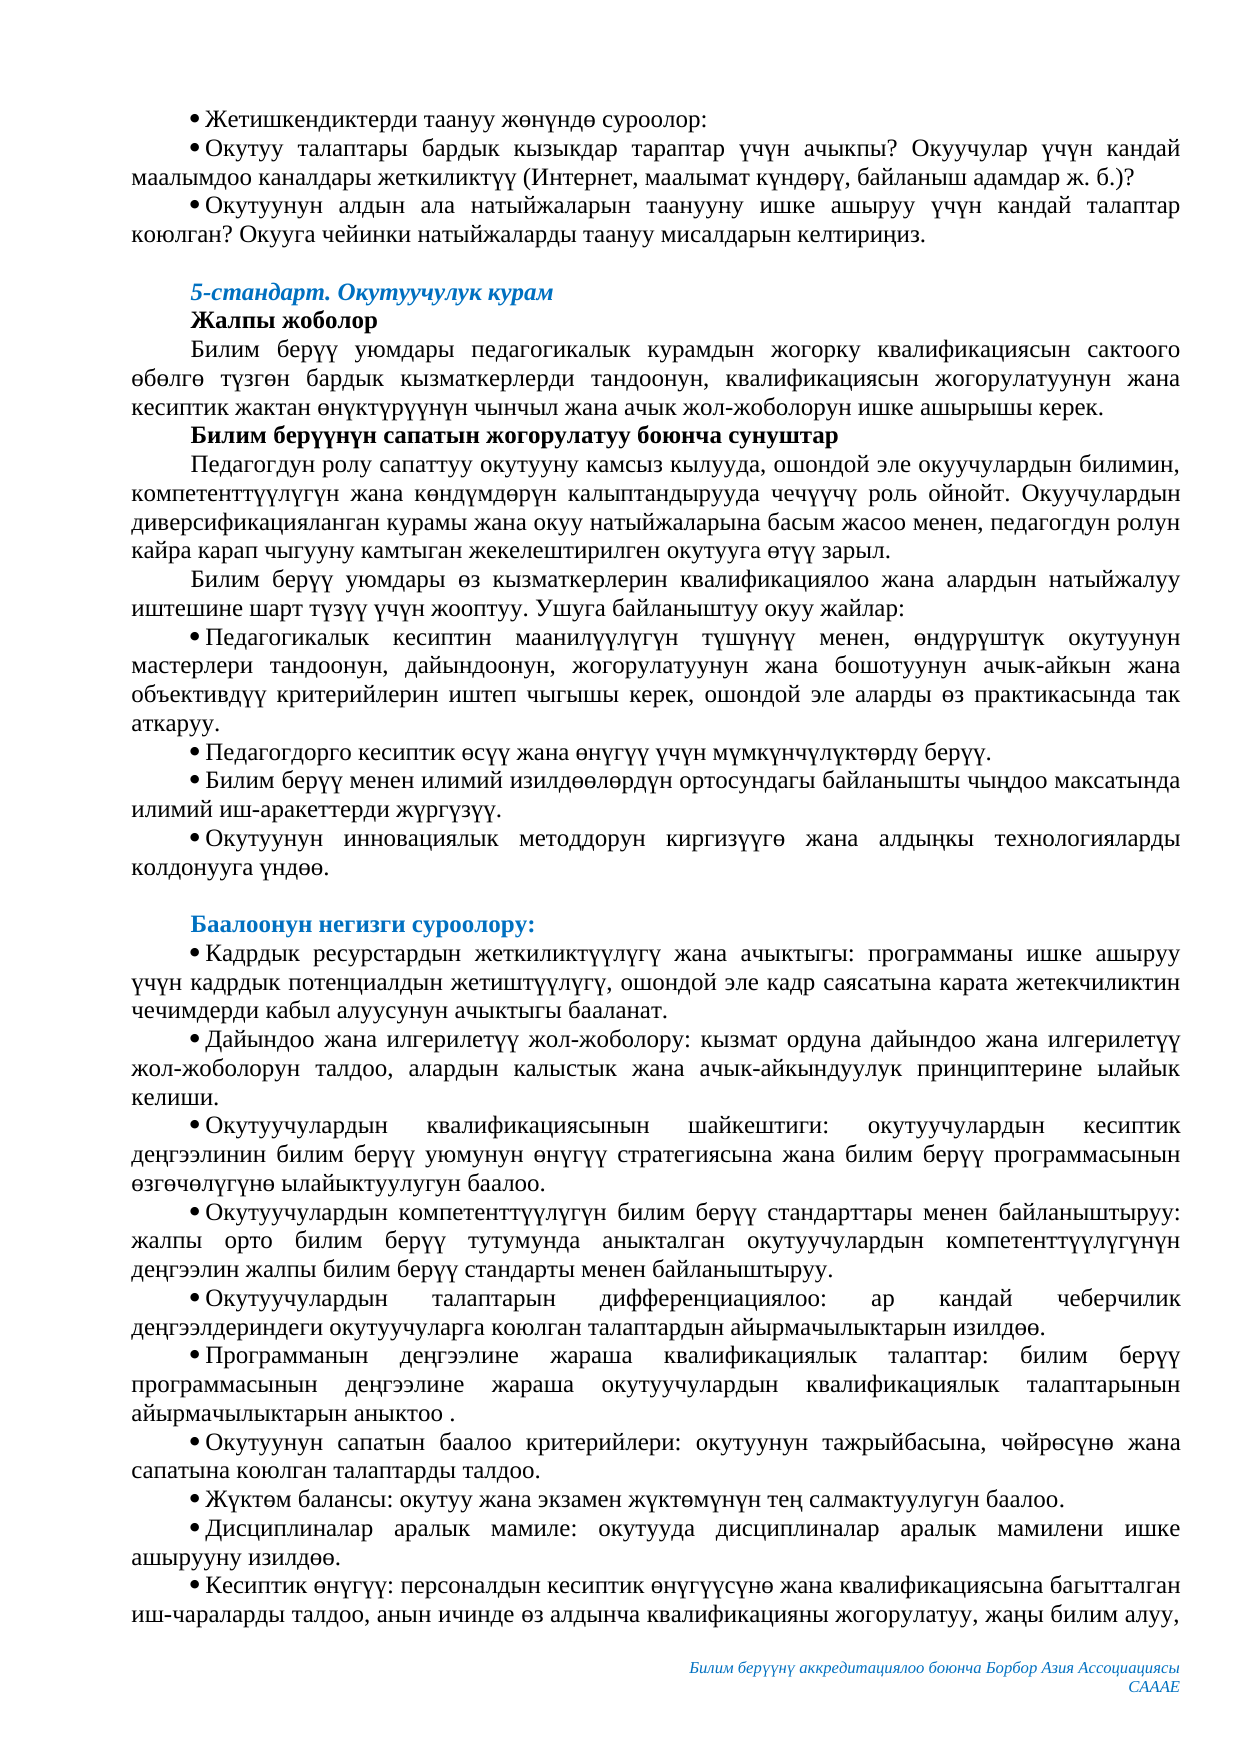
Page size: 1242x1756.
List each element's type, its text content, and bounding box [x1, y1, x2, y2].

list Окутуунун алдын ала натыйжаларын таанууну ишке ашыруу үчүн кандай талаптар коюлган? Окууга чейинки натыйжаларды таануу мисалдарын келтириңиз. [131, 190, 1181, 248]
list Окутуучулардын талаптарын дифференциациялоо: ар кандай чеберчилик деңгээлдериндеги окутуучуларга коюлган талаптардын айырмачылыктарын изилдөө. [131, 1283, 1181, 1340]
list Окутуу талаптары бардык кызыкдар тараптар үчүн ачыкпы? Окуучулар үчүн кандай маалымдоо каналдары жеткиликтүү (Интернет, маалымат күндөрү, байланыш адамдар ж. б.)? [131, 133, 1181, 190]
list Дисциплиналар аралык мамиле: окутууда дисциплиналар аралык мамилени ишке ашырууну изилдөө. [131, 1513, 1181, 1570]
list Дайындоо жана илгерилетүү жол-жоболору: кызмат ордуна дайындоо жана илгерилетүү жол-жоболорун талдоо, алардын калыстык жана ачык-айкындуулук принциптерине ылайык келиши. [131, 1024, 1181, 1110]
list Жетишкендиктерди таануу жөнүндө суроолор: [131, 104, 1181, 133]
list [131, 1570, 1181, 1628]
list Билим берүү менен илимий изилдөөлөрдүн ортосундагы байланышты чыңдоо максатында илимий иш-аракеттерди жүргүзүү. [131, 765, 1181, 823]
list Окутуунун сапатын баалоо критерийлери: окутуунун тажрыйбасына, чөйрөсүнө жана сапатына коюлган талаптарды талдоо. [131, 1427, 1181, 1484]
text 5-стандарт. Окутуучулук курам [131, 277, 1181, 305]
list Окутуучулардын компетенттүүлүгүн билим берүү стандарттары менен байланыштыруу: жалпы орто билим берүү тутумунда аныкталган окутуучулардын компетенттүүлүгүнүн деңгээлин жалпы билим берүү стандарты менен байланыштыруу. [131, 1197, 1181, 1283]
list Окутуунун инновациялык методдорун киргизүүгө жана алдыңкы технологияларды колдонууга үндөө. [131, 823, 1181, 880]
text Билим берүү уюмдары өз кызматкерлерин квалификациялоо жана алардын натыйжалуу иштешине шарт түзүү үчүн жооптуу. Ушуга байланыштуу окуу жайлар: [131, 564, 1181, 622]
list Кадрдык ресурстардын жеткиликтүүлүгү жана ачыктыгы: программаны ишке ашыруу үчүн кадрдык потенциалдын жетиштүүлүгү, ошондой эле кадр саясатына карата жетекчиликтин чечимдерди кабыл алуусунун ачыктыгы бааланат. [131, 938, 1181, 1024]
text Билим берүүнүн сапатын жогорулатуу боюнча сунуштар [131, 420, 1181, 449]
list Педагогдорго кесиптик өсүү жана өнүгүү үчүн мүмкүнчүлүктөрдү берүү. [131, 737, 1181, 765]
text Жалпы жоболор [131, 305, 1181, 334]
list Педагогикалык кесиптин маанилүүлүгүн түшүнүү менен, өндүрүштүк окутуунун мастерлери тандоонун, дайындоонун, жогорулатуунун жана бошотуунун ачык-айкын жана объективдүү критерийлерин иштеп чыгышы керек, ошондой эле аларды өз практикасында так аткаруу. [131, 622, 1181, 737]
list Жүктөм балансы: окутуу жана экзамен жүктөмүнүн тең салмактуулугун баалоо. [131, 1484, 1181, 1513]
text Педагогдун ролу сапаттуу окутууну камсыз кылууда, ошондой эле окуучулардын билимин, компетенттүүлүгүн жана көндүмдөрүн калыптандырууда чечүүчү роль ойнойт. Окуучулардын диверсификацияланган курамы жана окуу натыйжаларына басым жасоо менен, педагогдун ролун кайра карап чыгууну камтыган жекелештирилген окутууга өтүү зарыл. [131, 449, 1181, 564]
text Баалоонун негизги суроолору: [131, 909, 1181, 938]
list Программанын деңгээлине жараша квалификациялык талаптар: билим берүү программасынын деңгээлине жараша окутуучулардын квалификациялык талаптарынын айырмачылыктарын аныктоо . [131, 1340, 1181, 1427]
list Окутуучулардын квалификациясынын шайкештиги: окутуучулардын кесиптик деңгээлинин билим берүү уюмунун өнүгүү стратегиясына жана билим берүү программасынын өзгөчөлүгүнө ылайыктуулугун баалоо. [131, 1110, 1181, 1197]
text Билим берүү уюмдары педагогикалык курамдын жогорку квалификациясын сактоого өбөлгө түзгөн бардык кызматкерлерди тандоонун, квалификациясын жогорулатуунун жана кесиптик жактан өнүктүрүүнүн чынчыл жана ачык жол-жоболорун ишке ашырышы керек. [131, 334, 1181, 420]
